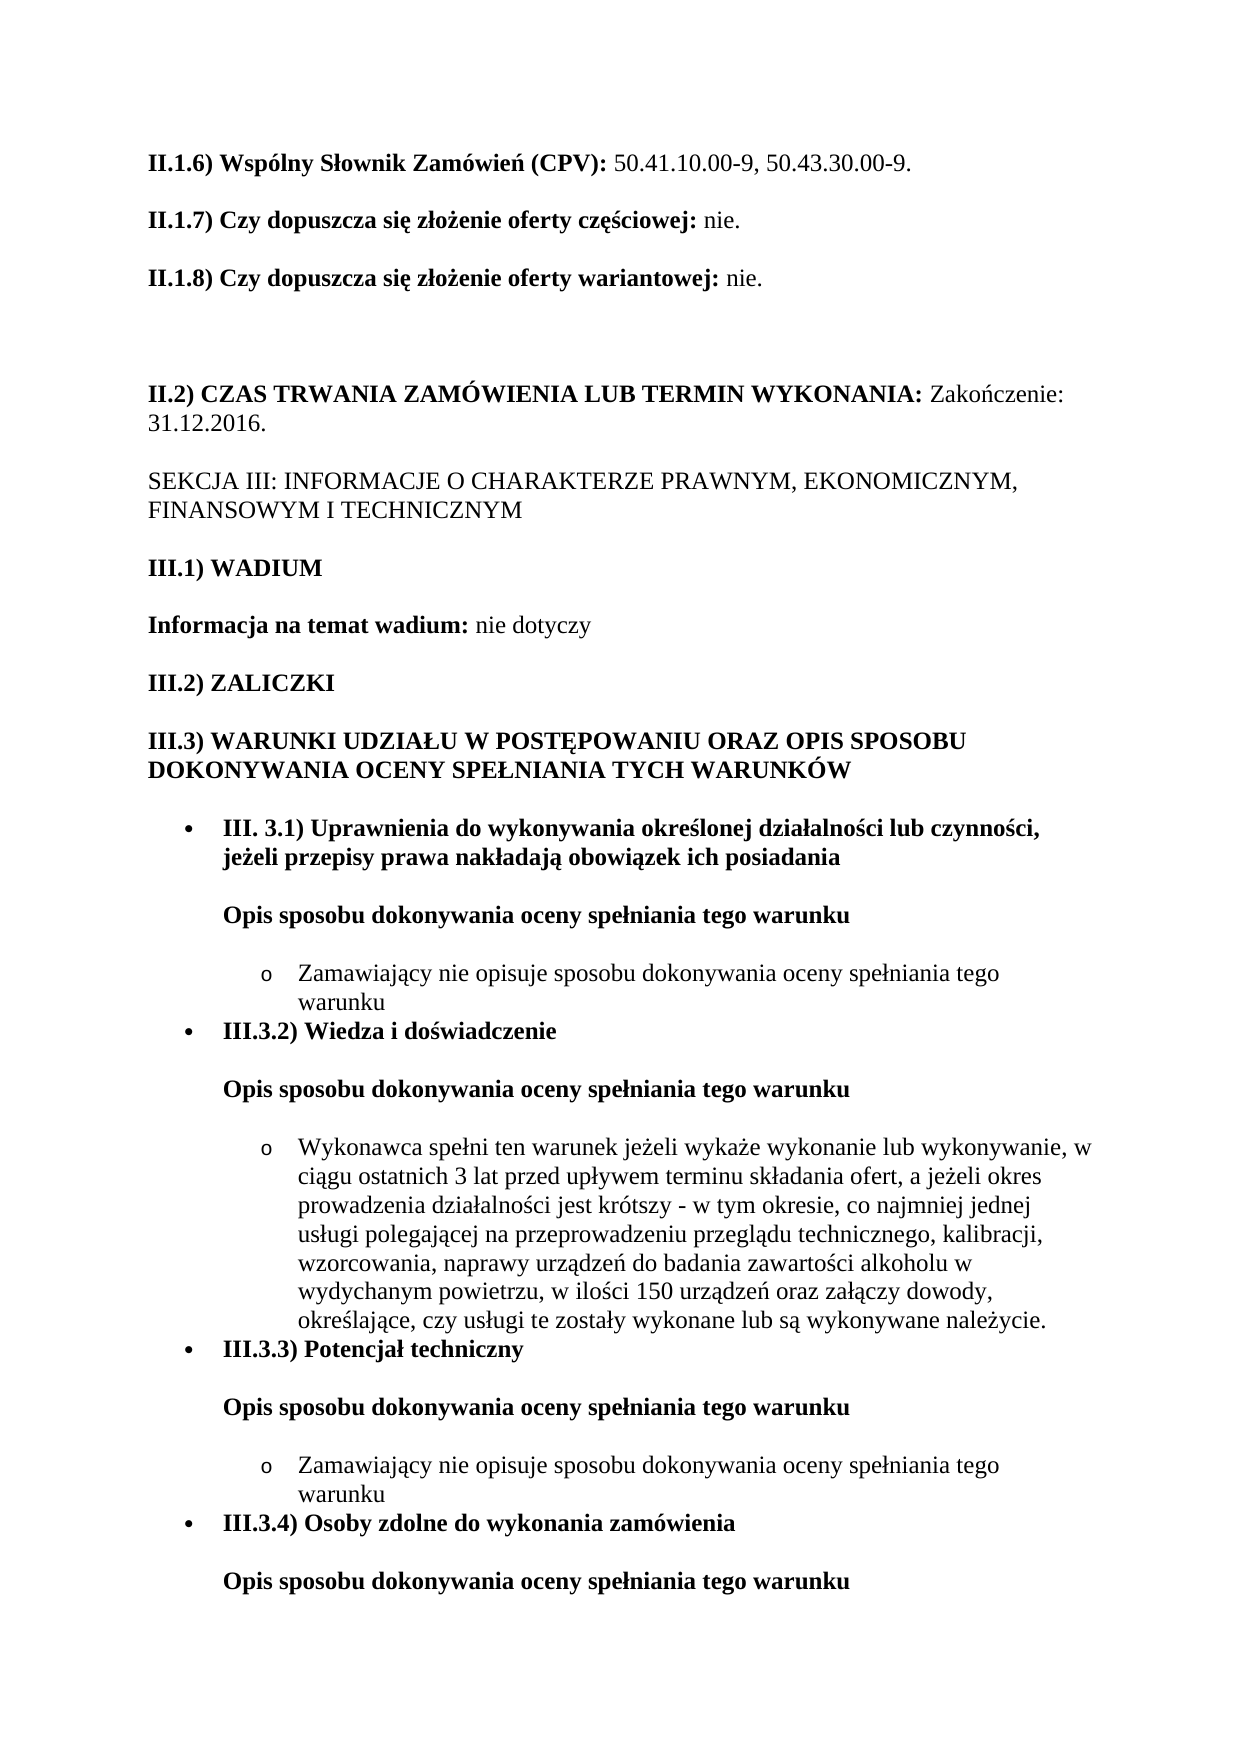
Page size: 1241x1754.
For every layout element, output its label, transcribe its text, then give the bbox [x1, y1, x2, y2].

text Opis sposobu dokonywania oceny spełniania tego warunku [223, 1392, 1093, 1421]
text II.1.6) Wspólny Słownik Zamówień (CPV): 50.41.10.00-9, 50.43.30.00-9. [148, 148, 1093, 176]
text SEKCJA III: INFORMACJE O CHARAKTERZE PRAWNYM, EKONOMICZNYM, FINANSOWYM I TECHNICZNYM [148, 466, 1093, 523]
list III.3.3) Potencjał techniczny [185, 1334, 1093, 1363]
list III.3.4) Osoby zdolne do wykonania zamówienia [185, 1508, 1093, 1537]
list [260, 1450, 1093, 1508]
text II.1.8) Czy dopuszcza się złożenie oferty wariantowej: nie. [148, 263, 1093, 292]
text II.2) CZAS TRWANIA ZAMÓWIENIA LUB TERMIN WYKONANIA: Zakończenie: 31.12.2016. [148, 379, 1093, 437]
list Wykonawca spełni ten warunek jeżeli wykaże wykonanie lub wykonywanie, w ciągu ostatnich 3 lat przed upływem terminu składania ofert, a jeżeli okres prowadzenia działalności jest krótszy - w tym okresie, co najmniej jednej usługi polegającej na przeprowadzeniu przeglądu technicznego, kalibracji, wzorcowania, naprawy urządzeń do badania zawartości alkoholu w wydychanym powietrzu, w ilości 150 urządzeń oraz załączy dowody, określające, czy usługi te zostały wykonane lub są wykonywane należycie. [260, 1132, 1093, 1334]
list III.3.2) Wiedza i doświadczenie [185, 1016, 1093, 1045]
text III.3) WARUNKI UDZIAŁU W POSTĘPOWANIU ORAZ OPIS SPOSOBU DOKONYWANIA OCENY SPEŁNIANIA TYCH WARUNKÓW [148, 726, 1093, 784]
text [223, 1566, 1093, 1595]
text Opis sposobu dokonywania oceny spełniania tego warunku [223, 900, 1093, 928]
text III.2) ZALICZKI [148, 668, 1093, 697]
text Opis sposobu dokonywania oceny spełniania tego warunku [223, 1074, 1093, 1103]
list Zamawiający nie opisuje sposobu dokonywania oceny spełniania tego warunku [260, 958, 1093, 1016]
list III. 3.1) Uprawnienia do wykonywania określonej działalności lub czynności, jeżeli przepisy prawa nakładają obowiązek ich posiadania [185, 813, 1093, 871]
text II.1.7) Czy dopuszcza się złożenie oferty częściowej: nie. [148, 206, 1093, 234]
text Informacja na temat wadium: nie dotyczy [148, 611, 1093, 639]
text III.1) WADIUM [148, 553, 1093, 581]
